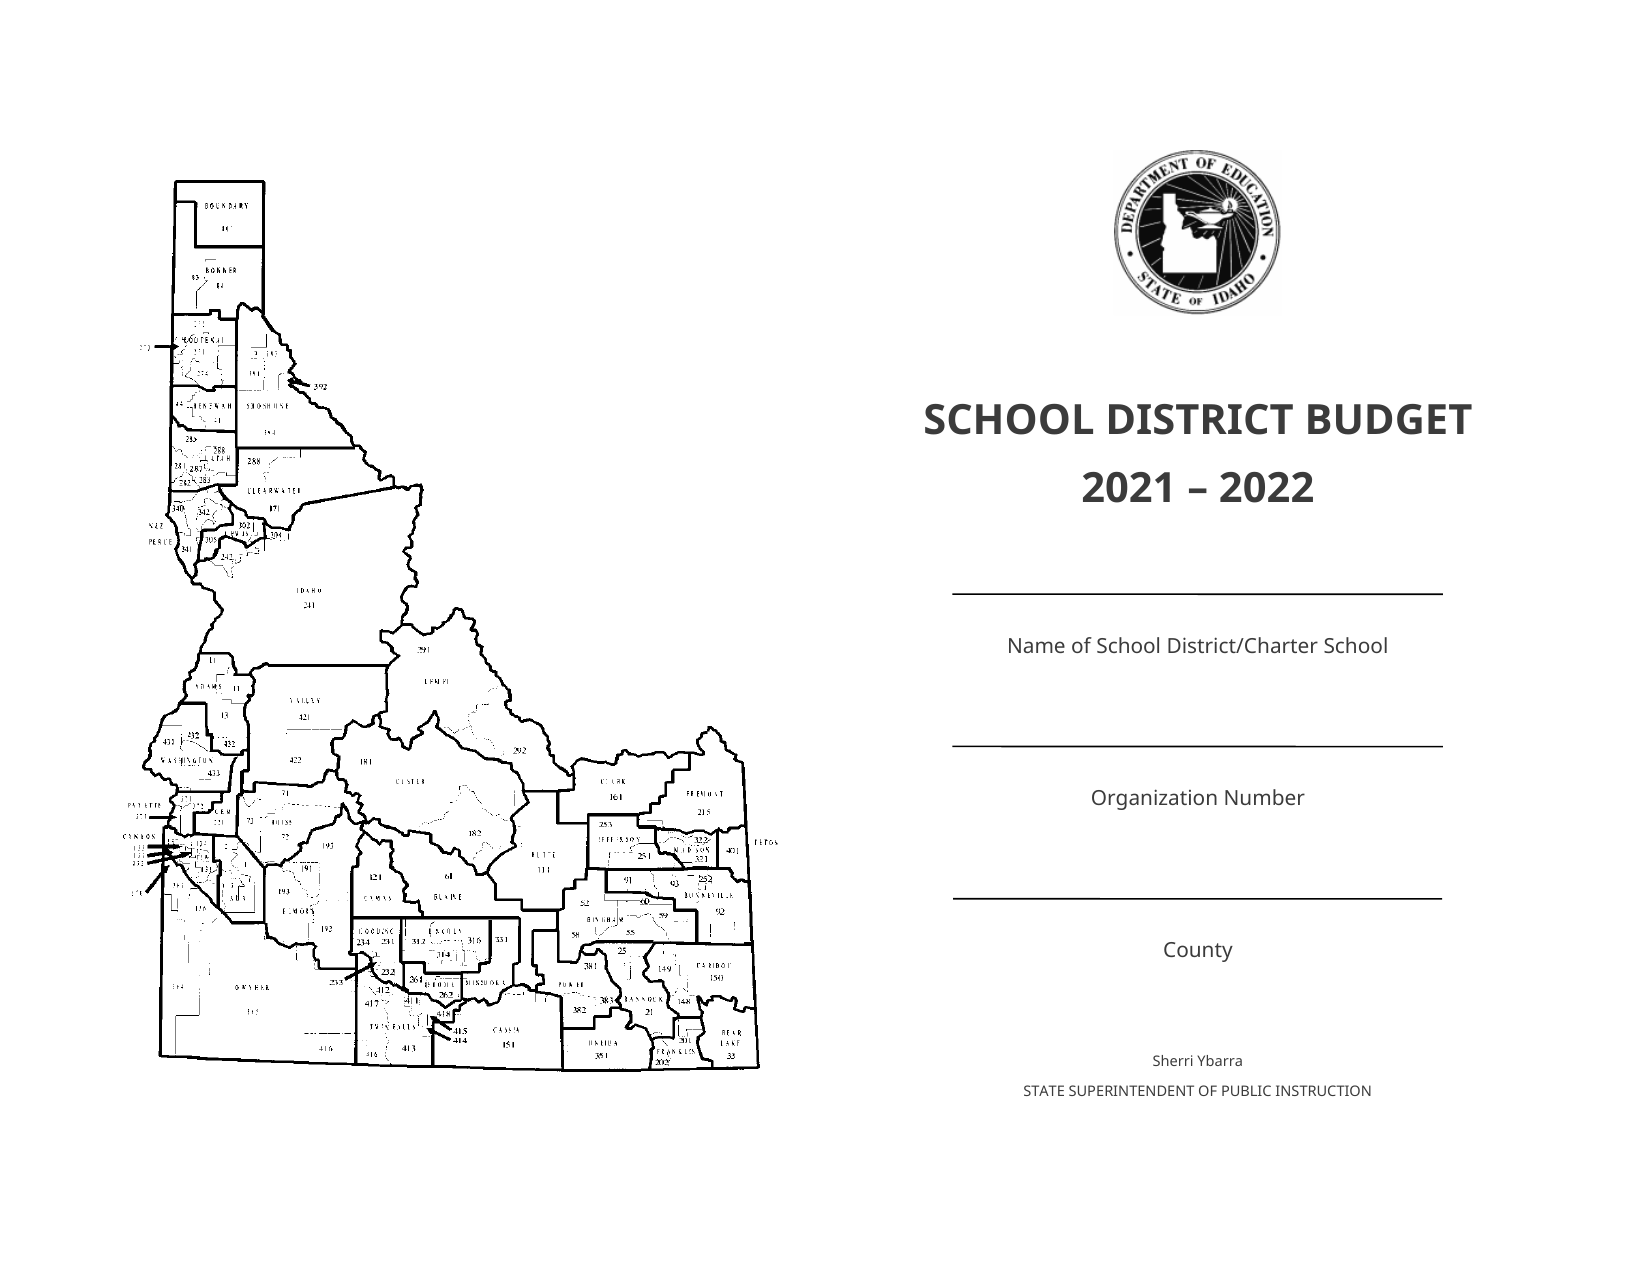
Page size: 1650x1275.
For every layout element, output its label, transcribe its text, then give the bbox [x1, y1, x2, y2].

text Sherri Ybarra [848, 1051, 1547, 1071]
text STATE SUPERINTENDENT OF PUBLIC INSTRUCTION [848, 1081, 1547, 1101]
text 2021 – 2022 [848, 458, 1547, 515]
text Name of School District/Charter School [848, 631, 1547, 659]
text Organization Number [848, 783, 1547, 811]
text County [848, 935, 1547, 964]
text SCHOOL DISTRICT BUDGET [848, 390, 1547, 447]
